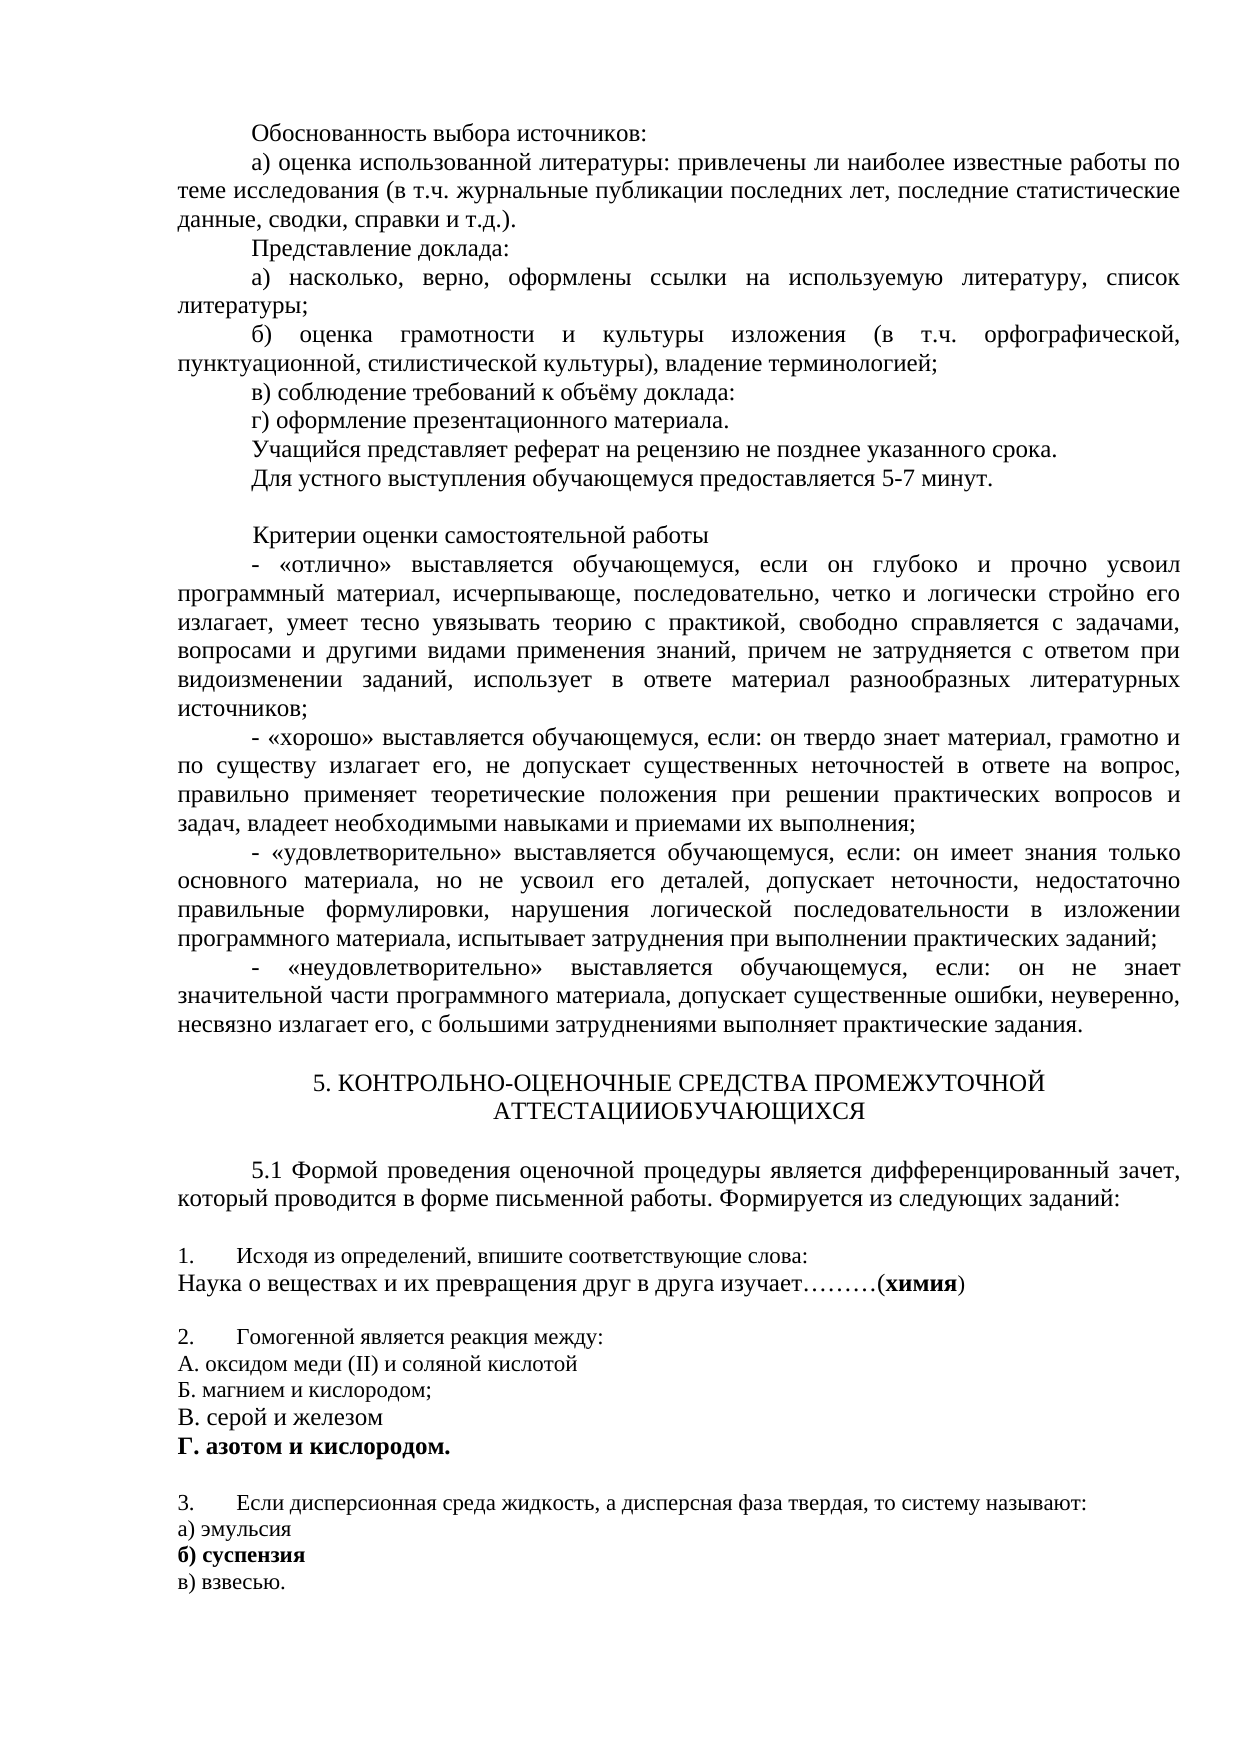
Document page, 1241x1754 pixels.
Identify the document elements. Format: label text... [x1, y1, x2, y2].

text г) оформление презентационного материала. [177, 406, 1181, 434]
text а) оценка использованной литературы: привлечены ли наиболее известные работы по теме исследования (в т.ч. журнальные публикации последних лет, последние статистические данные, сводки, справки и т.д.). [177, 147, 1181, 233]
text 5. Контрольно-оценочные средства промежуточной аттестацииобучающихся [177, 1068, 1181, 1125]
text Критерии оценки самостоятельной работы [177, 521, 1181, 549]
text 5.1 Формой проведения оценочной процедуры является дифференцированный зачет, который проводится в форме письменной работы. Формируется из следующих заданий: [177, 1155, 1181, 1212]
text Представление доклада: [177, 233, 1181, 262]
text Учащийся представляет реферат на рецензию не позднее указанного срока. [177, 434, 1181, 463]
text Для устного выступления обучающемуся предоставляется 5-7 минут. [177, 463, 1181, 492]
text а) насколько, верно, оформлены ссылки на используемую литературу, список литературы; [177, 262, 1181, 319]
text Обоснованность выбора источников: [177, 118, 1181, 147]
text - «хорошо» выставляется обучающемуся, если: он твердо знает материал, грамотно и по существу излагает его, не допускает существенных неточностей в ответе на вопрос, правильно применяет теоретические положения при решении практических вопросов и задач, владеет необходимыми навыками и приемами их выполнения; [177, 722, 1181, 837]
text Г. азотом и кислородом. [177, 1431, 1181, 1460]
text в) соблюдение требований к объёму доклада: [177, 377, 1181, 406]
list Исходя из определений, впишите соответствующие слова: [177, 1242, 1181, 1268]
text Наука о веществах и их превращения друг в друга изучает………(химия) [177, 1268, 1181, 1297]
text - «удовлетворительно» выставляется обучающемуся, если: он имеет знания только основного материала, но не усвоил его деталей, допускает неточности, недостаточно правильные формулировки, нарушения логической последовательности в изложении программного материала, испытывает затруднения при выполнении практических заданий; [177, 837, 1181, 952]
list а) эмульсия [177, 1515, 1181, 1541]
list А. оксидом меди (II) и соляной кислотой [177, 1350, 1181, 1376]
text В. серой и железом [177, 1402, 1181, 1431]
list б) суспензия [177, 1541, 1181, 1568]
list Гомогенной является реакция между: [177, 1323, 1181, 1350]
text - «отлично» выставляется обучающемуся, если он глубоко и прочно усвоил программный материал, исчерпывающе, последовательно, четко и логически стройно его излагает, умеет тесно увязывать теорию с практикой, свободно справляется с задачами, вопросами и другими видами применения знаний, причем не затрудняется с ответом при видоизменении заданий, использует в ответе материал разнообразных литературных источников; [177, 549, 1181, 722]
list в) взвесью. [177, 1568, 1181, 1594]
list Если дисперсионная среда жидкость, а дисперсная фаза твердая, то систему называют: [177, 1489, 1181, 1515]
list Б. магнием и кислородом; [177, 1376, 1181, 1402]
text б) оценка грамотности и культуры изложения (в т.ч. орфографической, пунктуационной, стилистической культуры), владение терминологией; [177, 319, 1181, 377]
text - «неудовлетворительно» выставляется обучающемуся, если: он не знает значительной части программного материала, допускает существенные ошибки, неуверенно, несвязно излагает его, с большими затруднениями выполняет практические задания. [177, 952, 1181, 1038]
